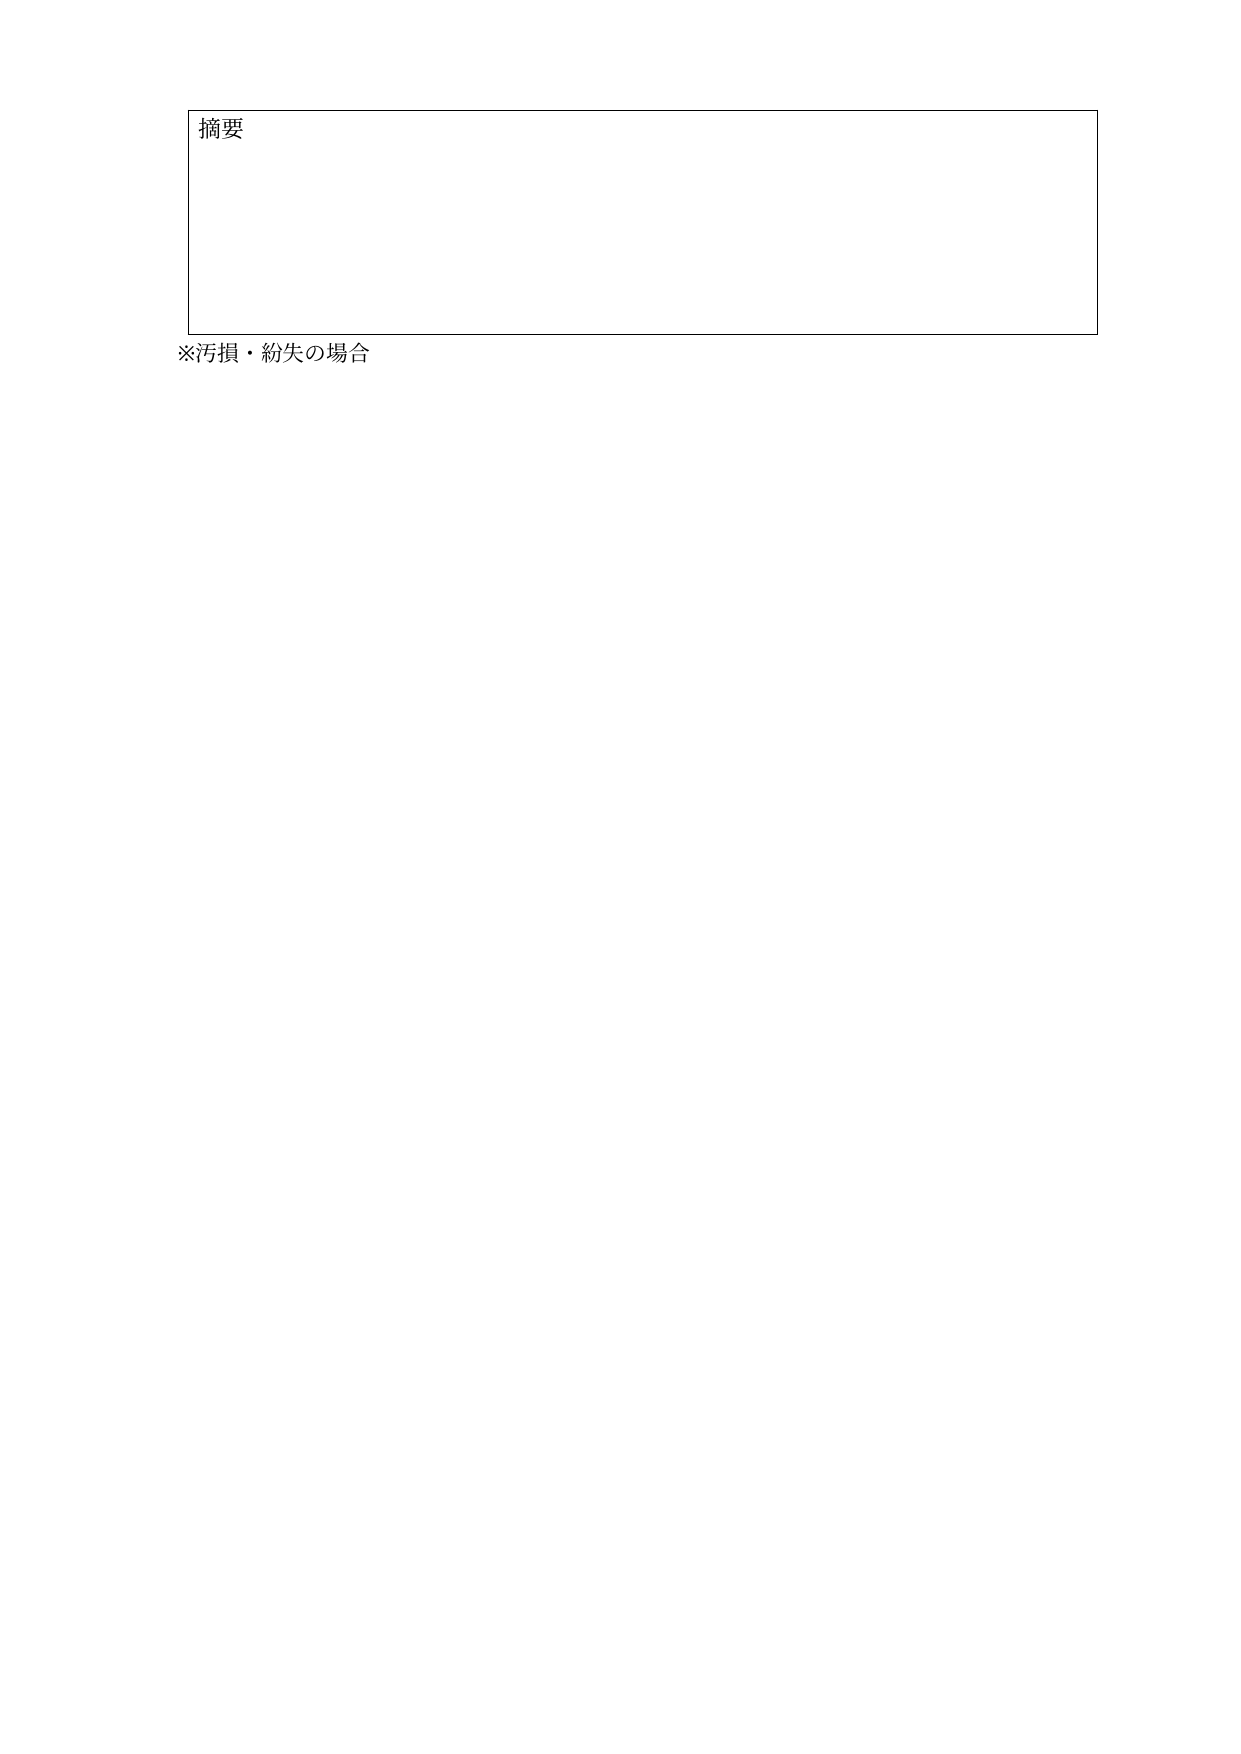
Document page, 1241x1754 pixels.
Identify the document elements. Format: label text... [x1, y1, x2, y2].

table_cell 摘要 [189, 111, 1097, 334]
text ※汚損・紛失の場合 [177, 335, 1063, 370]
